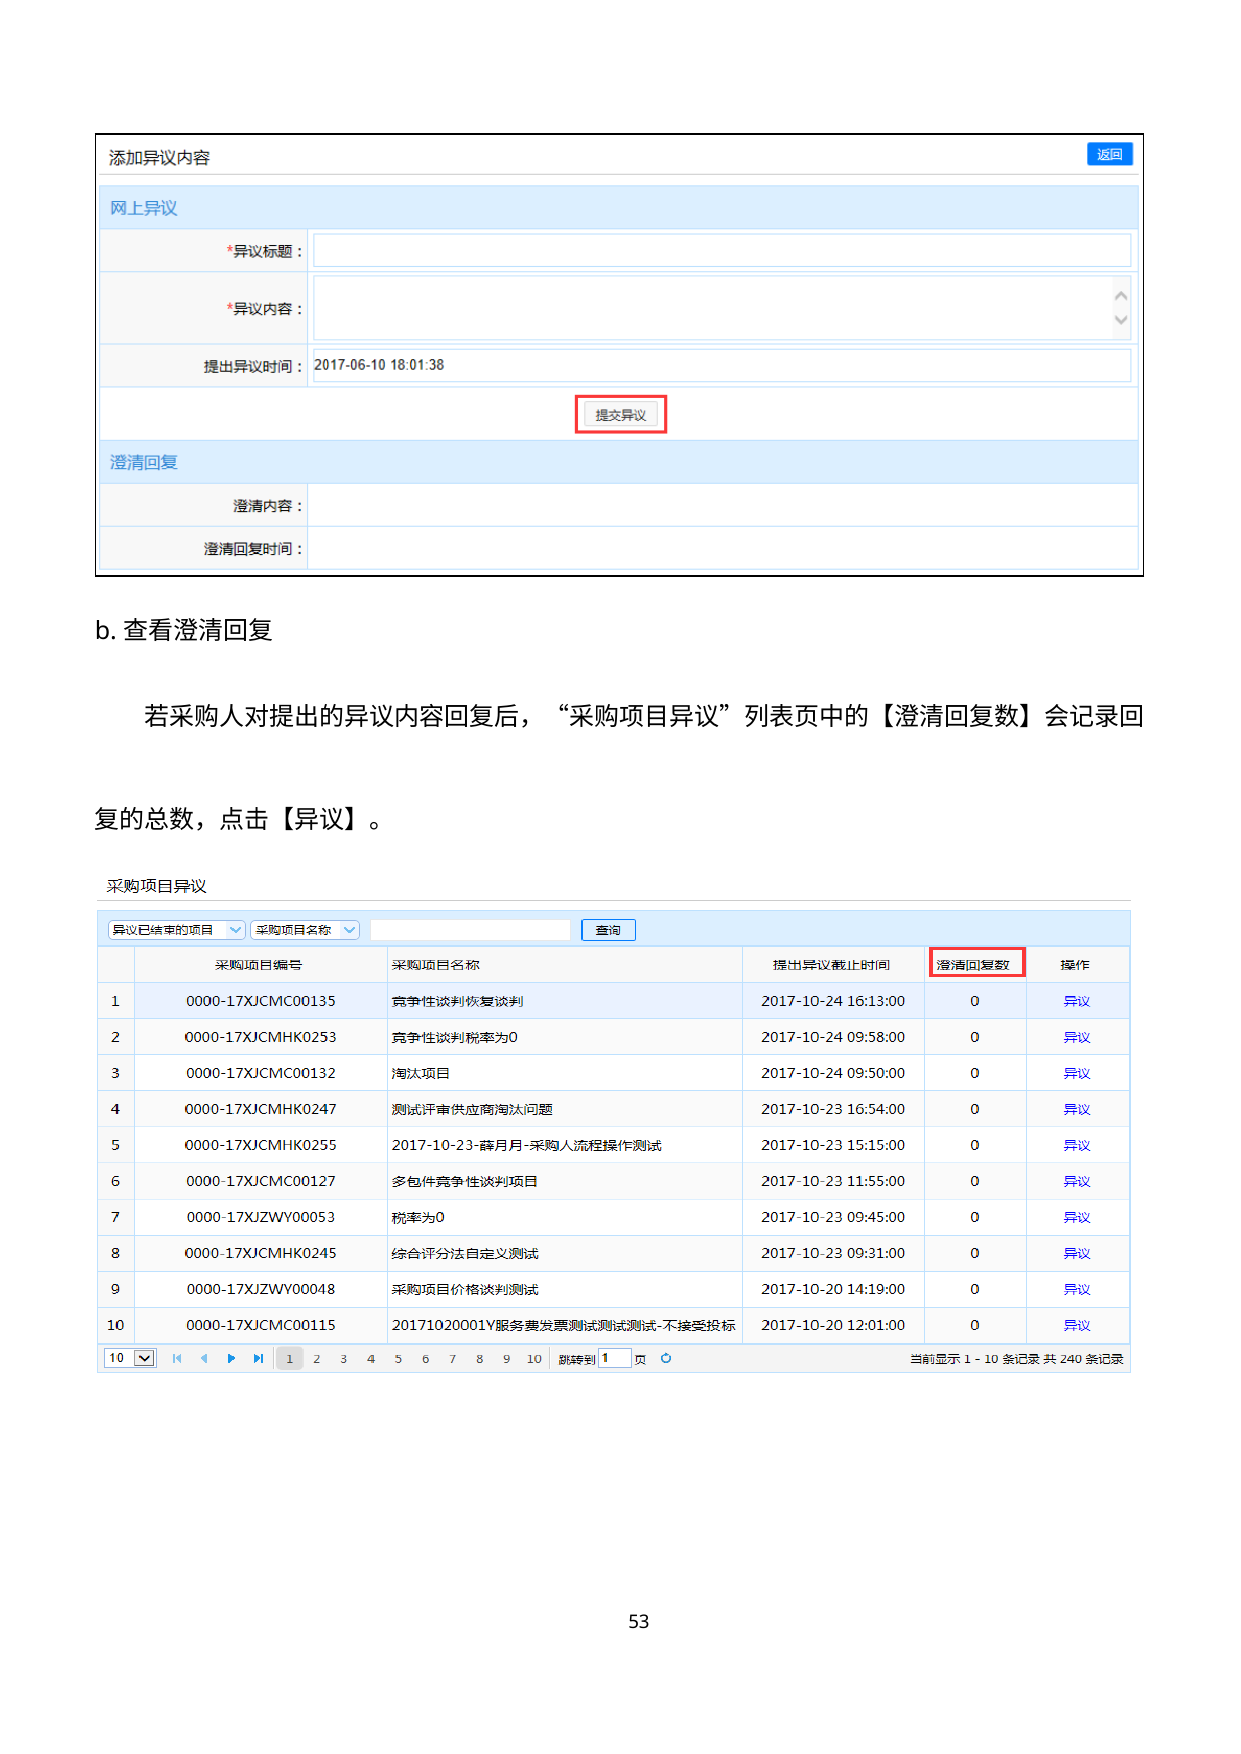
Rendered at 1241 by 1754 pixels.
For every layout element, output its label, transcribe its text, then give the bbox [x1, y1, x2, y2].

picture [96, 135, 1143, 575]
text 若采购人对提出的异议内容回复后，“采购项目异议”列表页中的【澄清回复数】会记录回复的总数，点击【异议】。 [94, 681, 1146, 852]
text 查看澄清回复 [94, 594, 1146, 663]
picture [94, 869, 1140, 1374]
